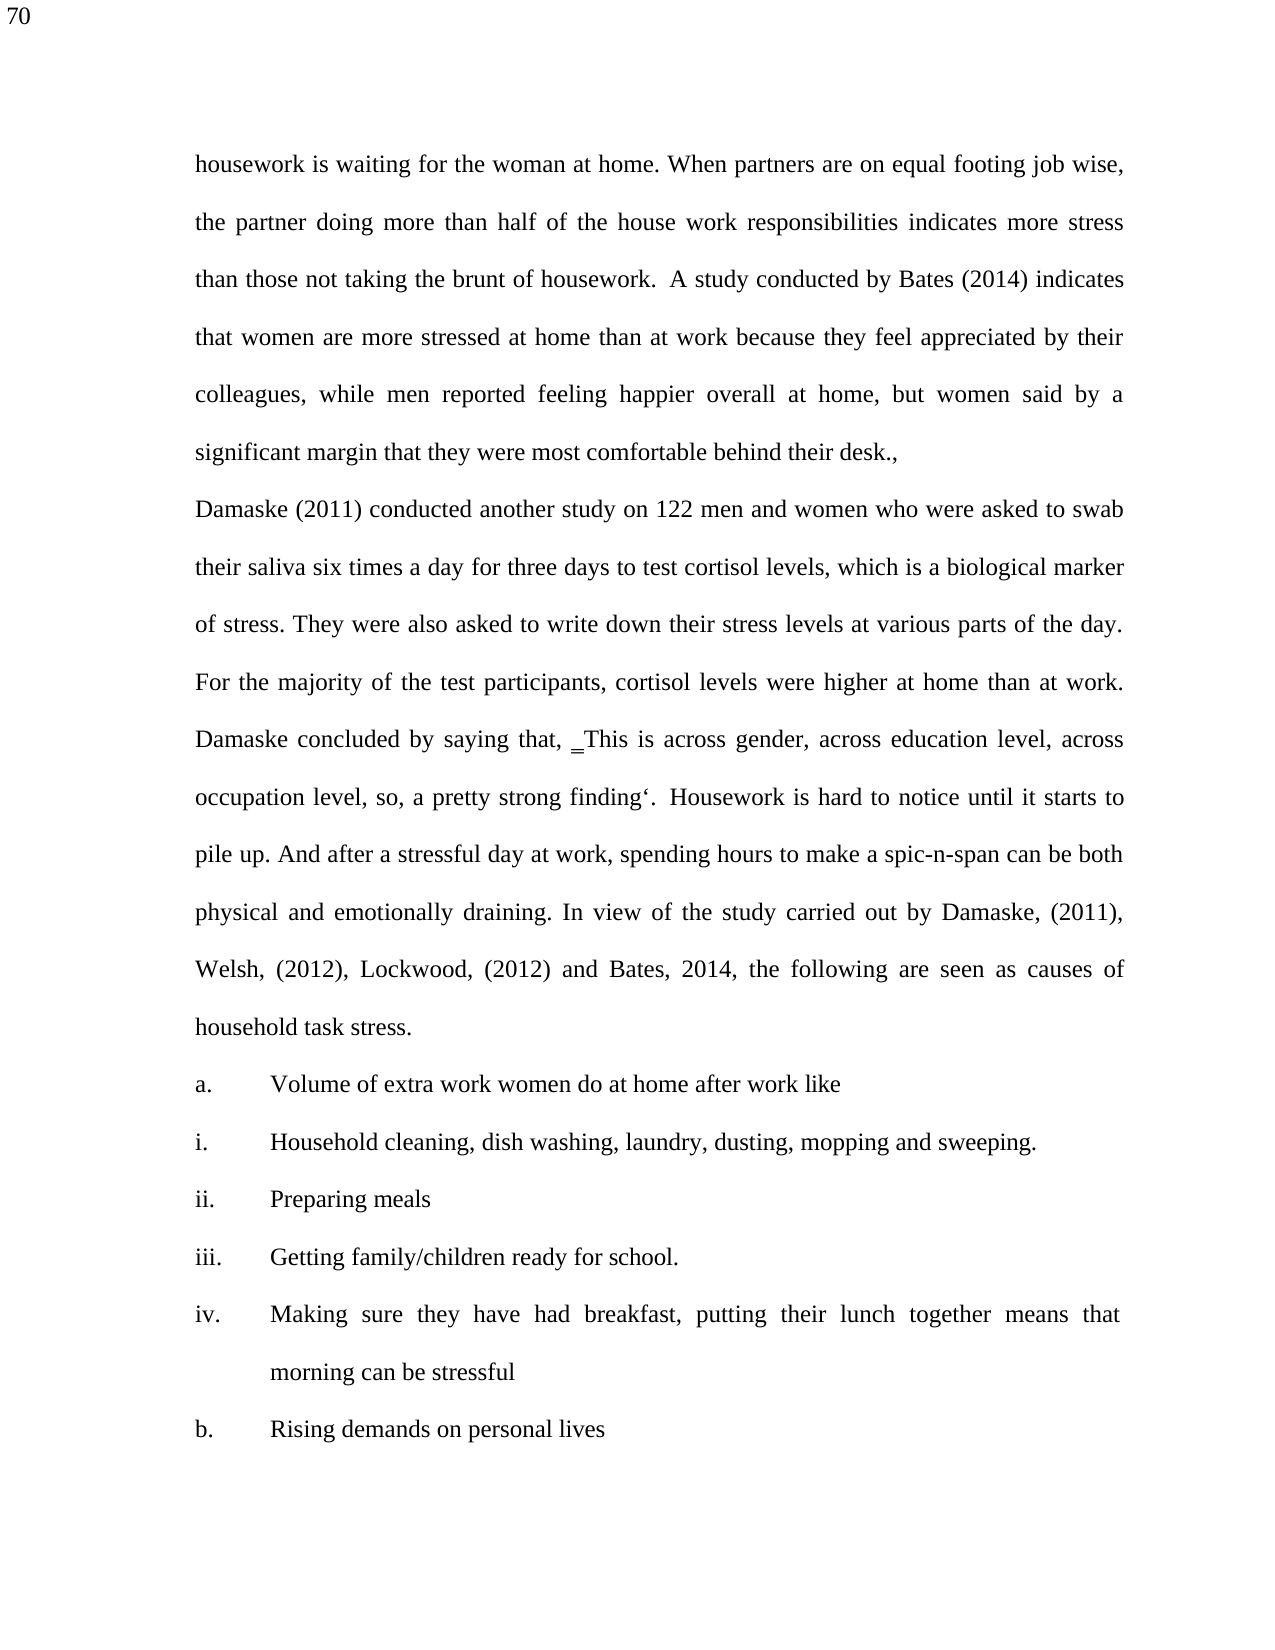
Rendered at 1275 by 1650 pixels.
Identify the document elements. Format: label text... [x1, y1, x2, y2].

list Preparing meals [195, 1184, 1200, 1213]
list Making sure they have had breakfast, putting their lunch together means that morning can be stressful [195, 1299, 1125, 1386]
list Household cleaning, dish washing, laundry, dusting, mopping and sweeping. [195, 1127, 1200, 1156]
text Damaske (2011) conducted another study on 122 men and women who were asked to swab their saliva six times a day for three days to test cortisol levels, which is a biological marker of stress. They were also asked to write down their stress levels at various parts of the day. For the majority of the test participants, cortisol levels were higher at home than at work. Damaske concluded by saying that, ‗This is across gender, across education level, across occupation level, so, a pretty strong finding‘. Housework is hard to notice until it starts to pile up. And after a stressful day at work, spending hours to make a spic-n-span can be both physical and emotionally draining. In view of the study carried out by Damaske, (2011), Welsh, (2012), Lockwood, (2012) and Bates, 2014, the following are seen as causes of household task stress. [195, 494, 1125, 1040]
text housework is waiting for the woman at home. When partners are on equal footing job wise, the partner doing more than half of the house work responsibilities indicates more stress than those not taking the brunt of housework. A study conducted by Bates (2014) indicates that women are more stressed at home than at work because they feel appreciated by their colleagues, while men reported feeling happier overall at home, but women said by a significant margin that they were most comfortable behind their desk., [195, 149, 1125, 465]
list Getting family/children ready for school. [195, 1242, 1200, 1271]
list Rising demands on personal lives [195, 1414, 1200, 1443]
list Volume of extra work women do at home after work like [195, 1069, 1200, 1098]
